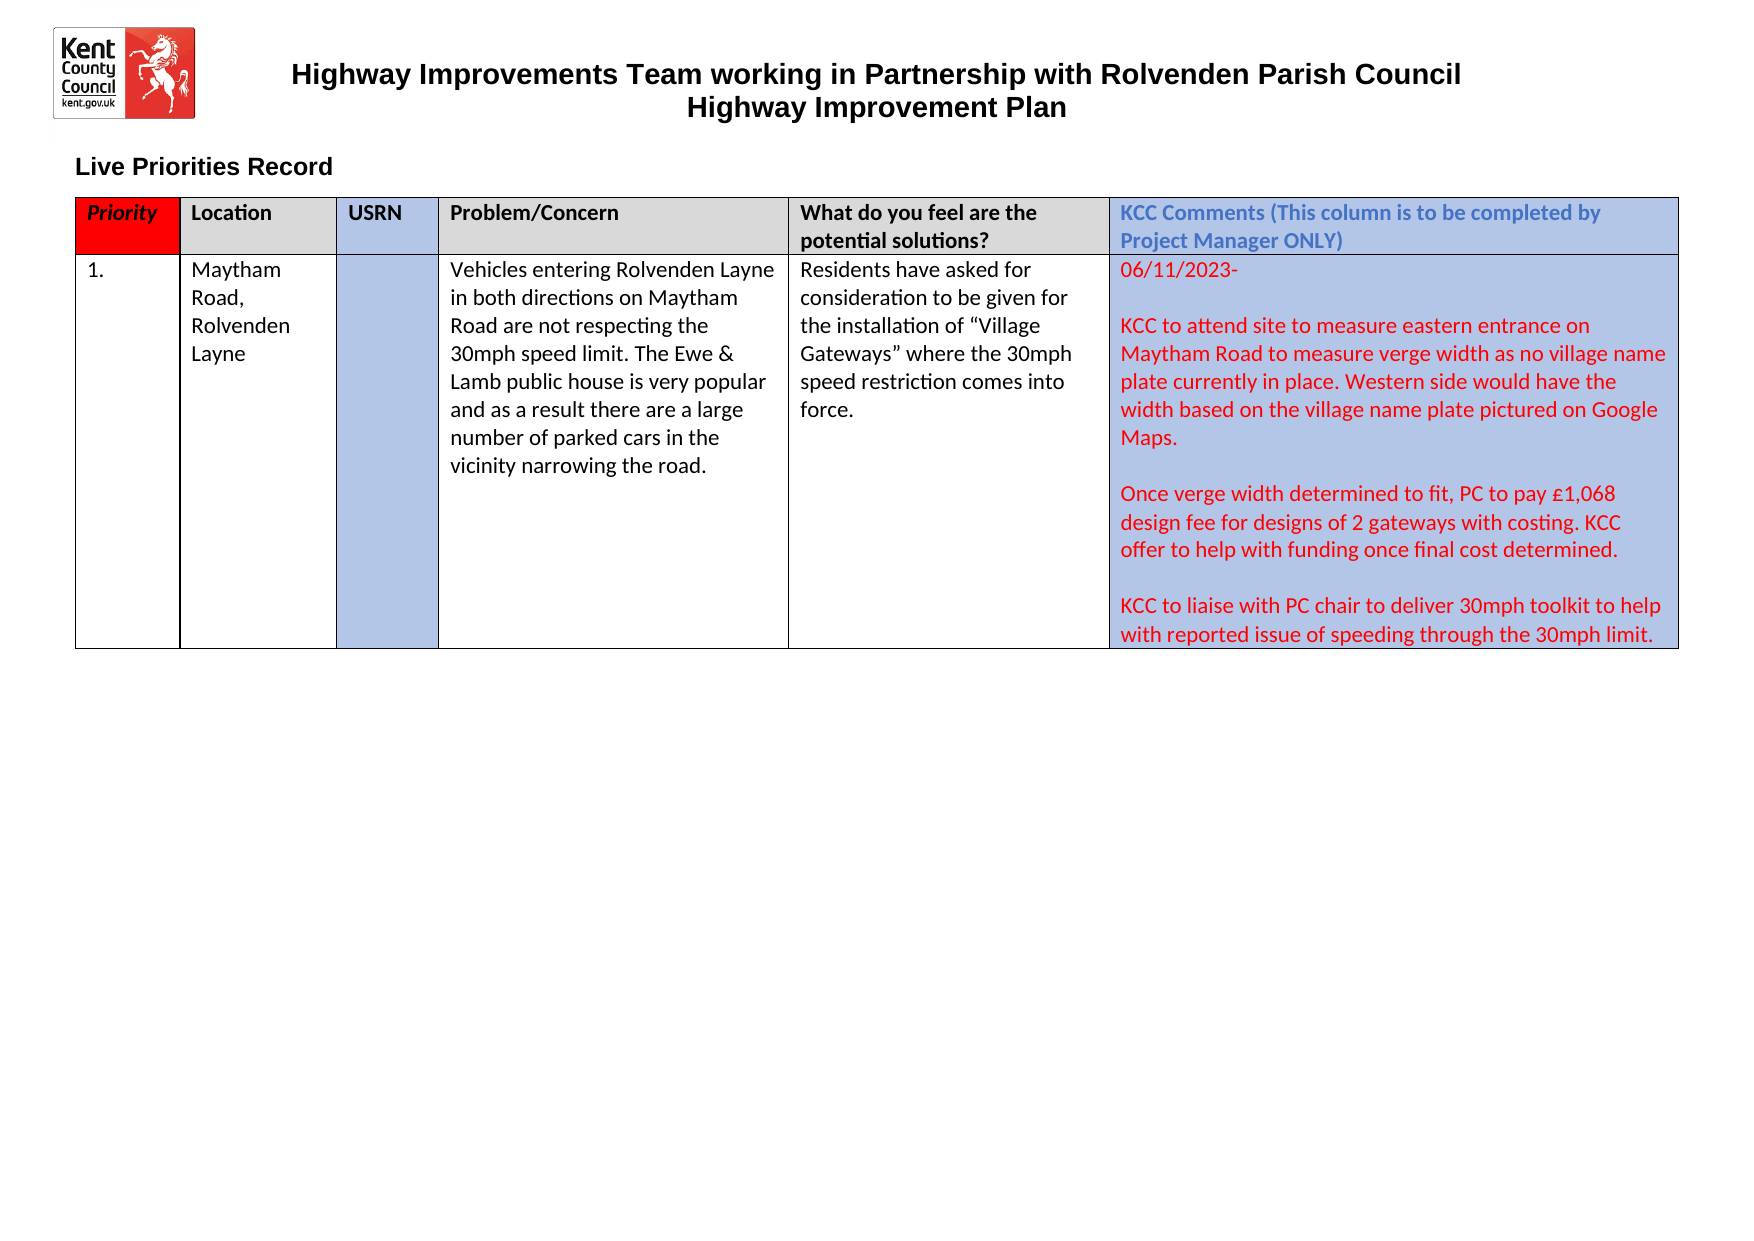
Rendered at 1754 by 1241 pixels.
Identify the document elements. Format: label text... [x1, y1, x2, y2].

table_cell 06/11/2023- KCC to attend site to measure eastern entrance on Maytham Road to measure verge width as no village name plate currently in place. Western side would have the width based on the village name plate pictured on Google Maps. Once verge width determined to fit, PC to pay £1,068 design fee for designs of 2 gateways with costing. KCC offer to help with funding once final cost determined. KCC to liaise with PC chair to deliver 30mph toolkit to help with reported issue of speeding through the 30mph limit. [1110, 255, 1678, 648]
table_header Problem/Concern [439, 198, 788, 254]
table_cell Residents have asked for consideration to be given for the installation of “Village Gateways” where the 30mph speed restriction comes into force. [789, 255, 1109, 648]
table_cell Vehicles entering Rolvenden Layne in both directions on Maytham Road are not respecting the 30mph speed limit. The Ewe & Lamb public house is very popular and as a result there are a large number of parked cars in the vicinity narrowing the road. [439, 255, 788, 648]
picture [50, 0, 197, 147]
table_header What do you feel are the potential solutions? [789, 198, 1109, 254]
table_header Priority [76, 198, 179, 254]
table_cell Maytham Road, Rolvenden Layne [181, 255, 336, 648]
table_header USRN [337, 198, 438, 254]
table_cell [337, 255, 438, 648]
table_header KCC Comments (This column is to be completed by Project Manager ONLY) [1110, 198, 1678, 254]
table_cell 1. [76, 255, 179, 648]
text Live Priorities Record [75, 152, 1679, 181]
table_header Location [181, 198, 336, 254]
